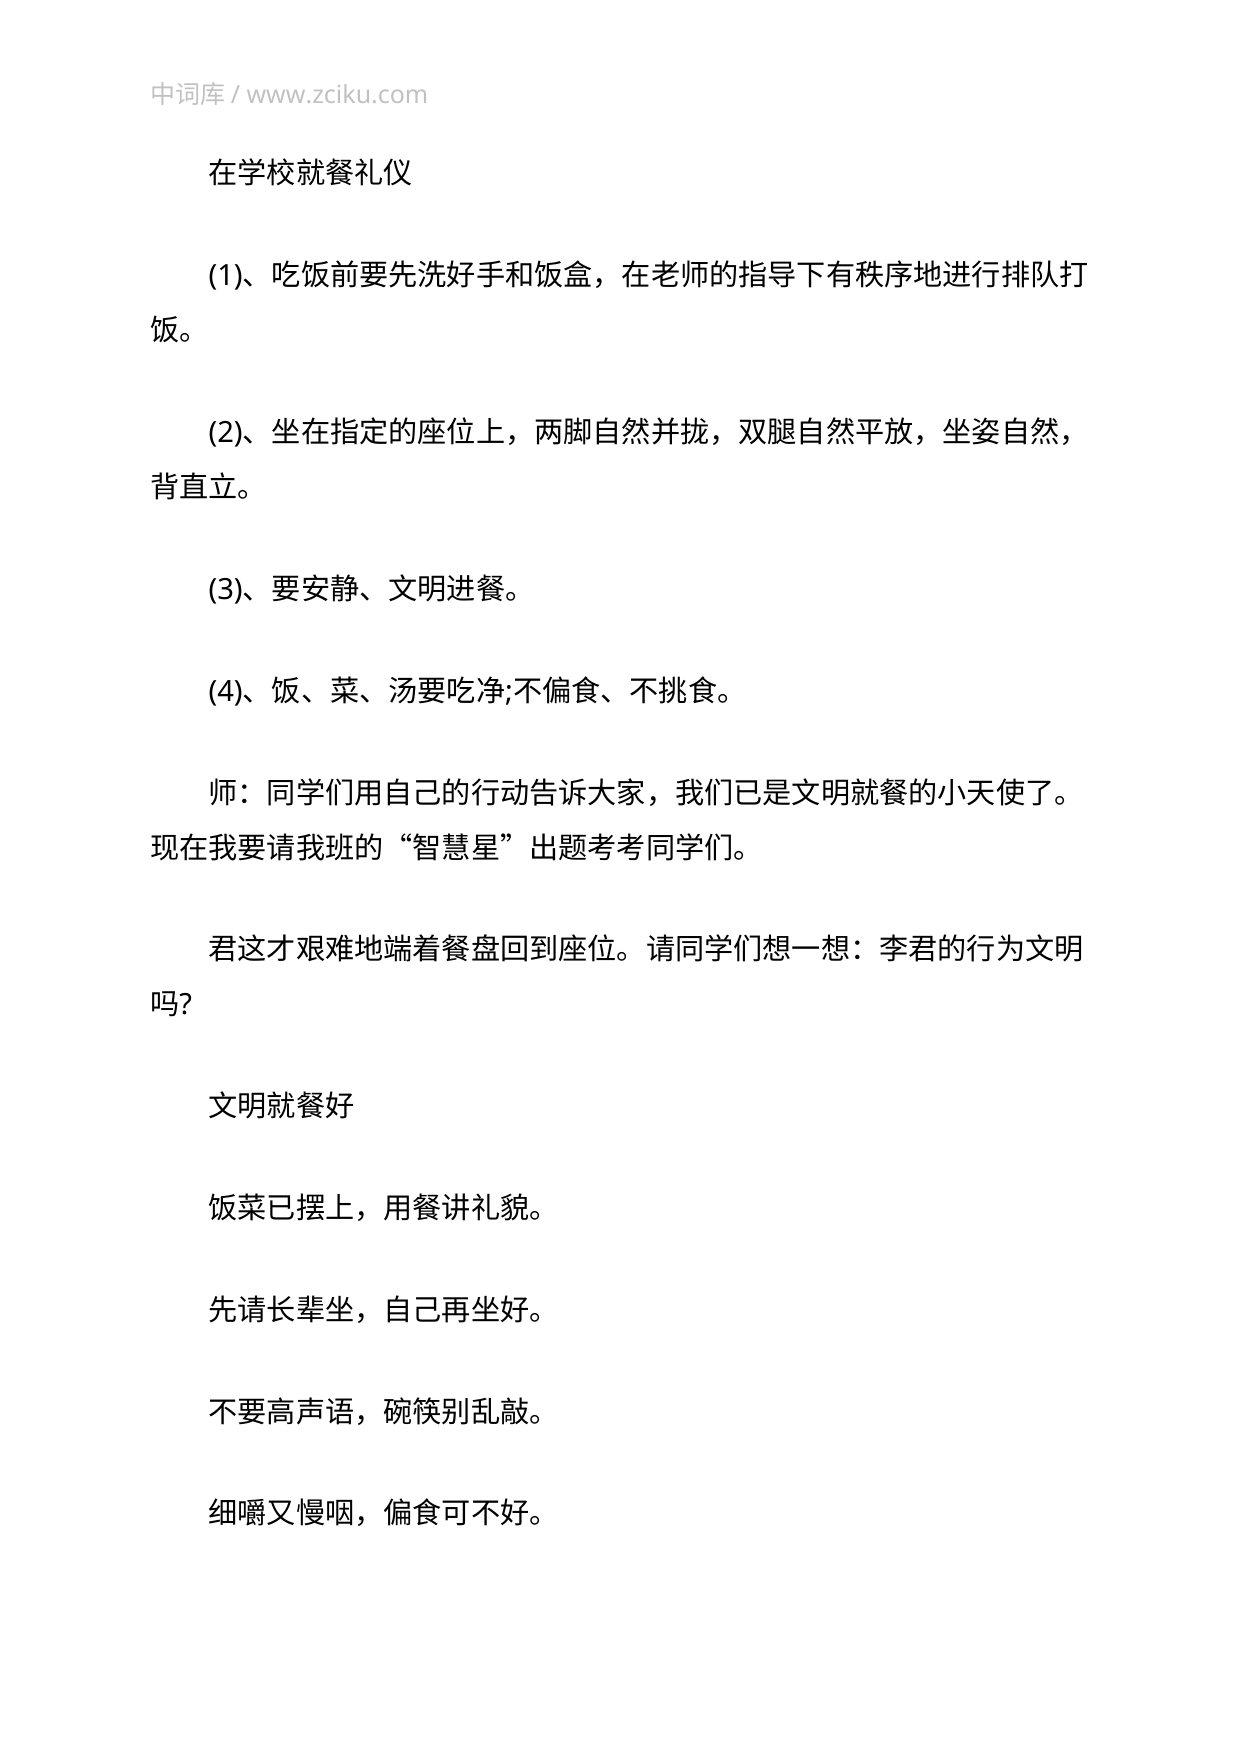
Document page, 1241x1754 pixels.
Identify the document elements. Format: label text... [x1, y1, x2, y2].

text 文明就餐好 [150, 1083, 1090, 1125]
text 细嚼又慢咽，偏食可不好。 [150, 1490, 1090, 1532]
text (4)、饭、菜、汤要吃净;不偏食、不挑食。 [150, 667, 1090, 710]
text 在学校就餐礼仪 [150, 150, 1090, 192]
text (3)、要安静、文明进餐。 [150, 565, 1090, 608]
text (1)、吃饭前要先洗好手和饭盒，在老师的指导下有秩序地进行排队打饭。 [150, 252, 1090, 349]
text 不要高声语，碗筷别乱敲。 [150, 1388, 1090, 1430]
text 君这才艰难地端着餐盘回到座位。请同学们想一想：李君的行为文明吗? [150, 926, 1090, 1023]
text (2)、坐在指定的座位上，两脚自然并拢，双腿自然平放，坐姿自然，背直立。 [150, 408, 1090, 506]
text 先请长辈坐，自己再坐好。 [150, 1286, 1090, 1329]
text 饭菜已摆上，用餐讲礼貌。 [150, 1184, 1090, 1227]
text 师：同学们用自己的行动告诉大家，我们已是文明就餐的小天使了。现在我要请我班的“智慧星”出题考考同学们。 [150, 769, 1090, 866]
